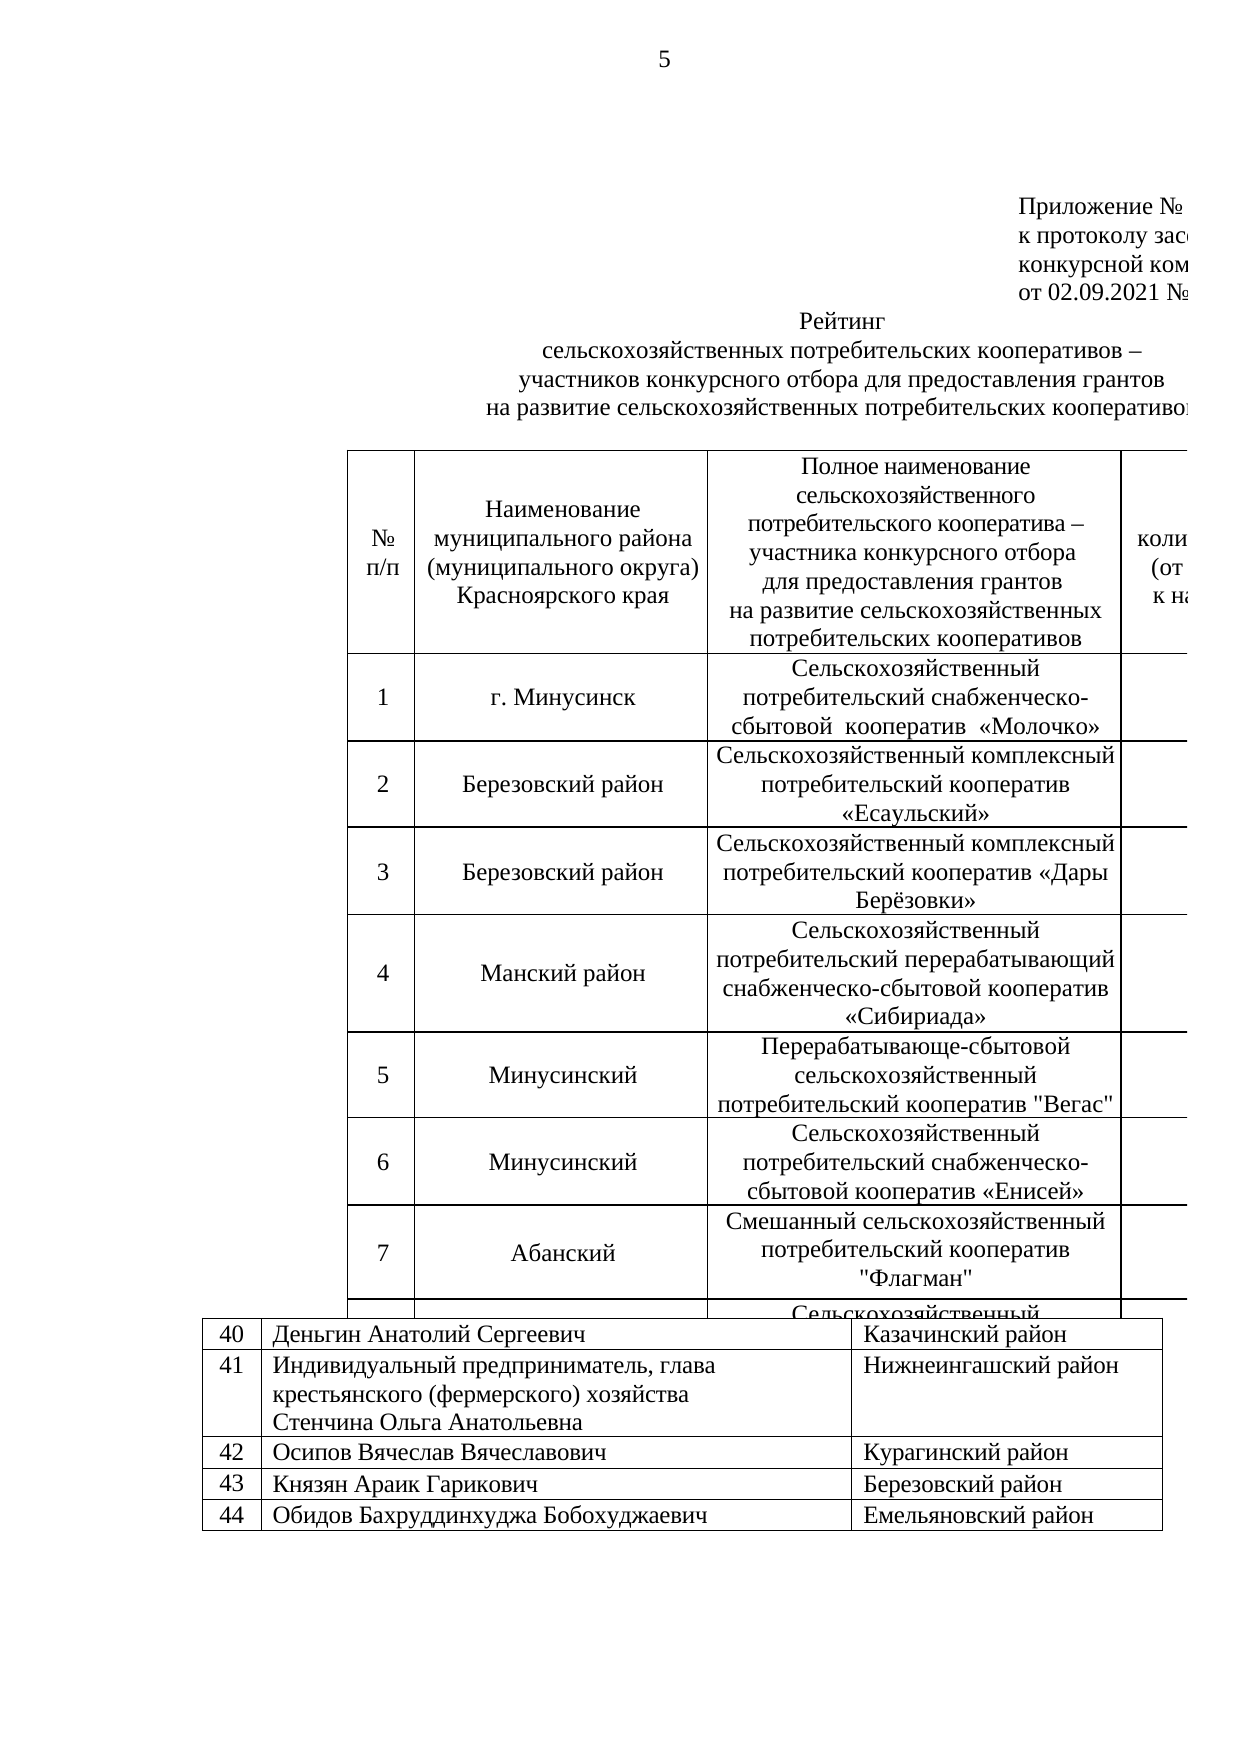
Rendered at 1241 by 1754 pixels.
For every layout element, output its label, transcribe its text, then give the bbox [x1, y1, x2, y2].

table_cell 42 [203, 1437, 261, 1467]
table_cell 43 [203, 1469, 261, 1499]
table_cell 44 [203, 1500, 261, 1530]
table_cell Князян Араик Гарикович [262, 1469, 851, 1499]
table_cell Казачинский район [852, 1319, 1162, 1349]
table_cell Березовский район [852, 1469, 1162, 1499]
table_cell Нижнеингашский район [852, 1350, 1162, 1436]
table_cell Осипов Вячеслав Вячеславович [262, 1437, 851, 1467]
table_cell Деньгин Анатолий Сергеевич [262, 1319, 851, 1349]
table_cell 41 [203, 1350, 261, 1436]
table_cell Обидов Бахруддинхуджа Бобохуджаевич [262, 1500, 851, 1530]
table_cell Индивидуальный предприниматель, глава крестьянского (фермерского) хозяйства Стенчина Ольга Анатольевна [262, 1350, 851, 1436]
table_cell Курагинский район [852, 1437, 1162, 1467]
table_cell Емельяновский район [852, 1500, 1162, 1530]
table_cell 40 [203, 1319, 261, 1349]
